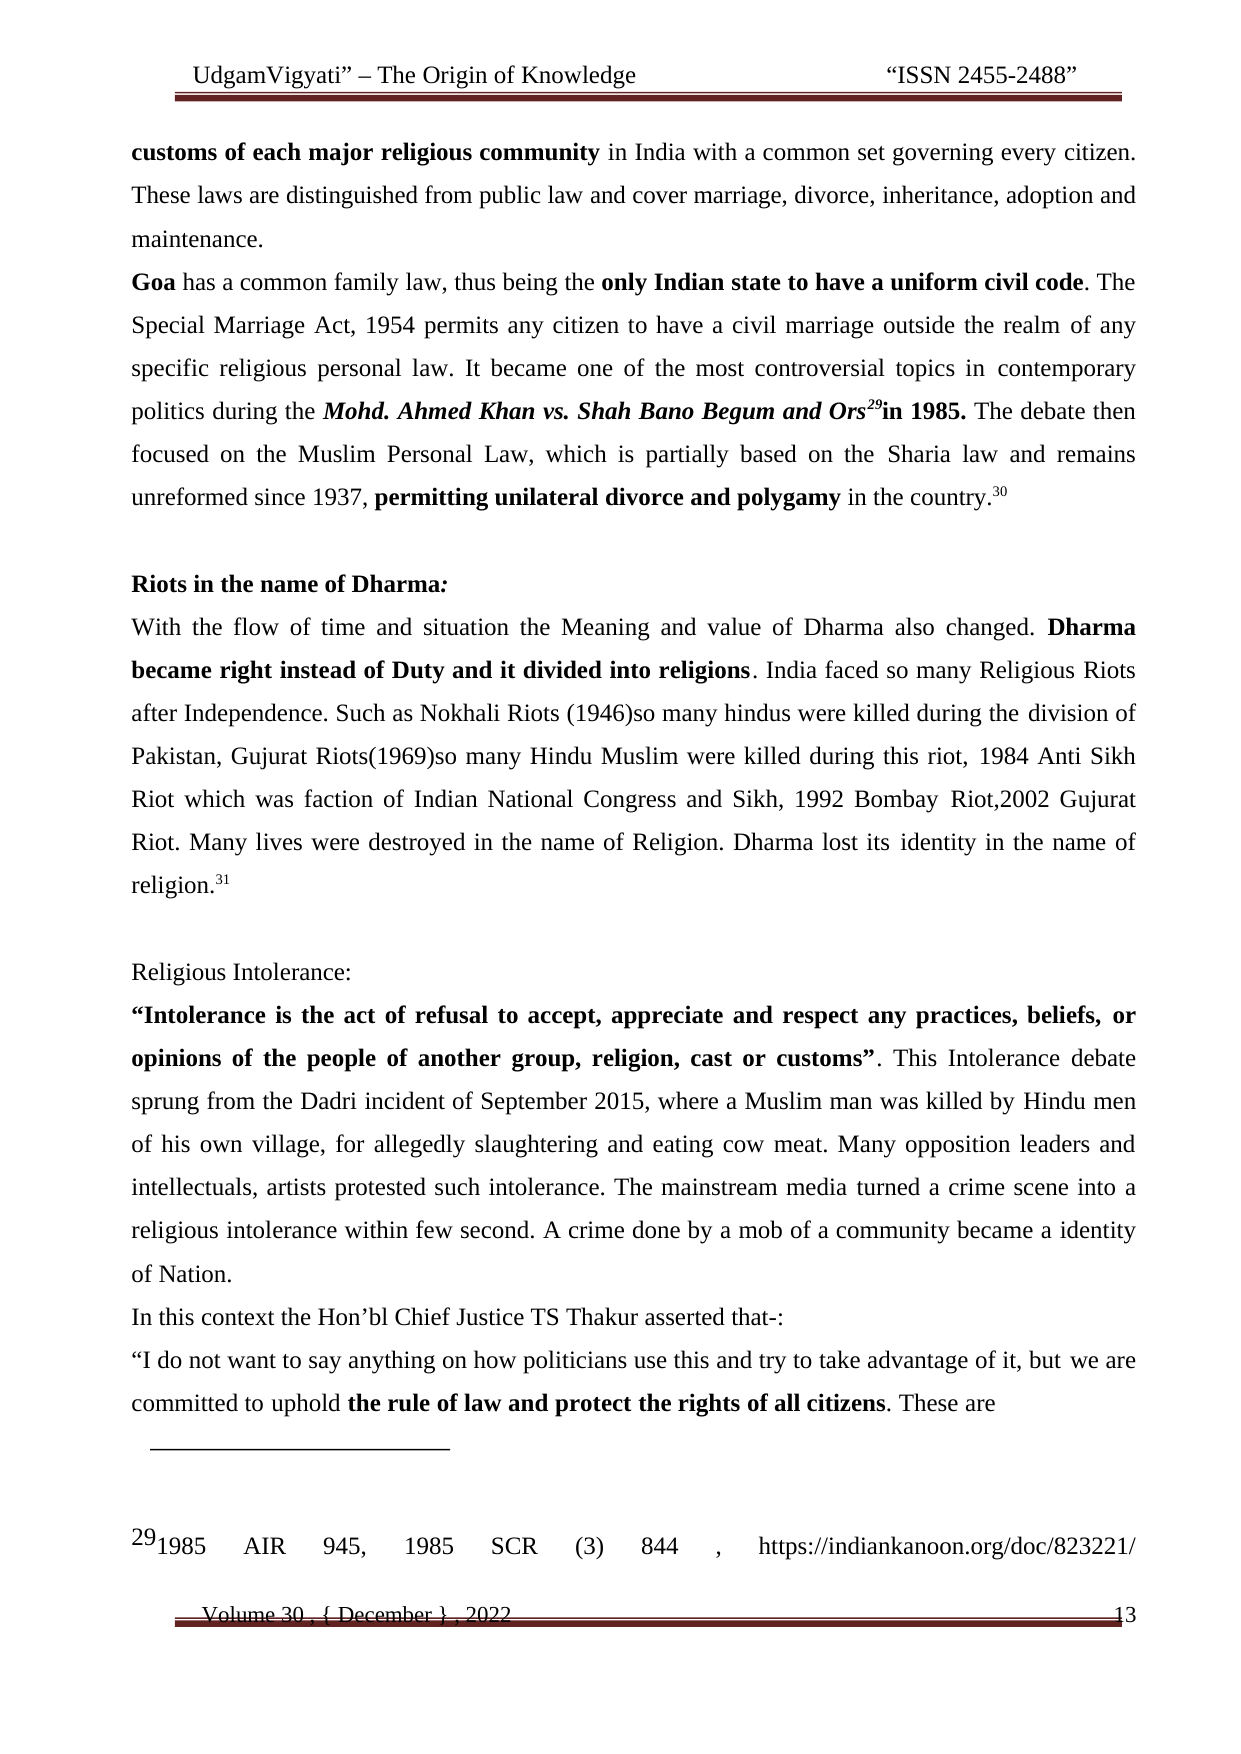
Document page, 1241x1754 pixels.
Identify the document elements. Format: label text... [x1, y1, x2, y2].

text Religious Intolerance: [131, 957, 1136, 986]
text Goa has a common family law, thus being the only Indian state to have a uniform civil code. The Special Marriage Act, 1954 permits any citizen to have a civil marriage outside the realm of any specific religious personal law. It became one of the most controversial topics in contemporary politics during the Mohd. Ahmed Khan vs. Shah Bano Begum and Ors29in 1985. The debate then focused on the Muslim Personal Law, which is partially based on the Sharia law and remains unreformed since 1937, permitting unilateral divorce and polygamy in the country.30 [131, 267, 1136, 511]
text customs of each major religious community in India with a common set governing every citizen. These laws are distinguished from public law and cover marriage, divorce, inheritance, adoption and maintenance. [131, 137, 1136, 252]
text “Intolerance is the act of refusal to accept, appreciate and respect any practices, beliefs, or opinions of the people of another group, religion, cast or customs”. This Intolerance debate sprung from the Dadri incident of September 2015, where a Muslim man was killed by Hindu men of his own village, for allegedly slaughtering and eating cow meat. Many opposition leaders and intellectuals, artists protested such intolerance. The mainstream media turned a crime scene into a religious intolerance within few second. A crime done by a mob of a community became a identity of Nation. [131, 1000, 1136, 1287]
text “I do not want to say anything on how politicians use this and try to take advantage of it, but we are committed to uphold the rule of law and protect the rights of all citizens. These are [131, 1345, 1136, 1417]
text With the flow of time and situation the Meaning and value of Dharma also changed. Dharma became right instead of Duty and it divided into religions. India faced so many Religious Riots after Independence. Such as Nokhali Riots (1946)so many hindus were killed during the division of Pakistan, Gujurat Riots(1969)so many Hindu Muslim were killed during this riot, 1984 Anti Sikh Riot which was faction of Indian National Congress and Sikh, 1992 Bombay Riot,2002 Gujurat Riot. Many lives were destroyed in the name of Religion. Dharma lost its identity in the name of religion.31 [131, 612, 1136, 899]
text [131, 1522, 1136, 1559]
text In this context the Hon’bl Chief Justice TS Thakur asserted that-: [131, 1302, 1136, 1331]
text Riots in the name of Dharma: [131, 569, 1136, 597]
